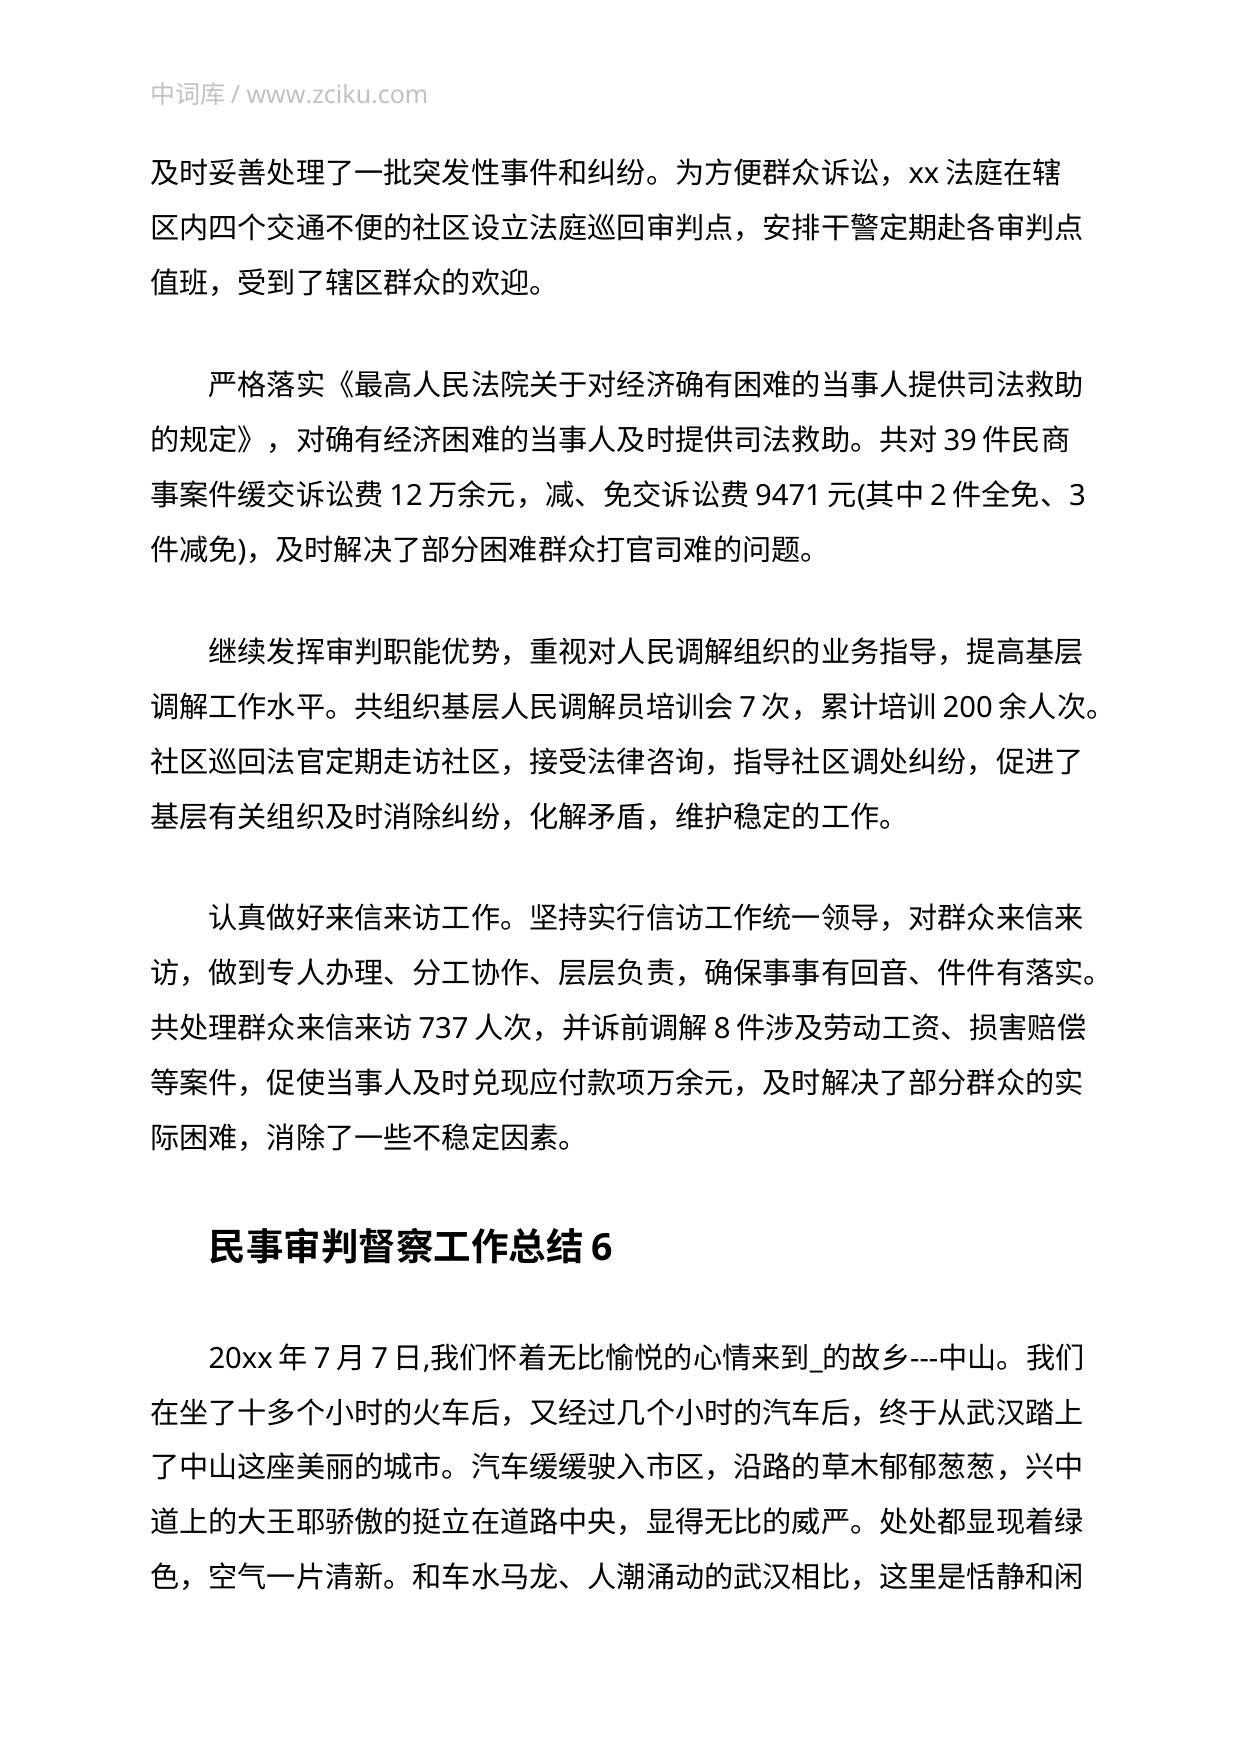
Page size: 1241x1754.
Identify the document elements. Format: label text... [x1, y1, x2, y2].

text 继续发挥审判职能优势，重视对人民调解组织的业务指导，提高基层调解工作水平。共组织基层人民调解员培训会7次，累计培训200余人次。社区巡回法官定期走访社区，接受法律咨询，指导社区调处纠纷，促进了基层有关组织及时消除纠纷，化解矛盾，维护稳定的工作。 [150, 628, 1090, 836]
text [150, 1334, 1090, 1596]
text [150, 150, 1090, 302]
text 认真做好来信来访工作。坚持实行信访工作统一领导，对群众来信来访，做到专人办理、分工协作、层层负责，确保事事有回音、件件有落实。共处理群众来信来访737人次，并诉前调解8件涉及劳动工资、损害赔偿等案件，促使当事人及时兑现应付款项万余元，及时解决了部分群众的实际困难，消除了一些不稳定因素。 [150, 895, 1090, 1157]
text 严格落实《最高人民法院关于对经济确有困难的当事人提供司法救助的规定》，对确有经济困难的当事人及时提供司法救助。共对39件民商事案件缓交诉讼费12万余元，减、免交诉讼费9471元(其中2件全免、3件减免)，及时解决了部分困难群众打官司难的问题。 [150, 362, 1090, 569]
text 民事审判督察工作总结6 [150, 1217, 1090, 1271]
